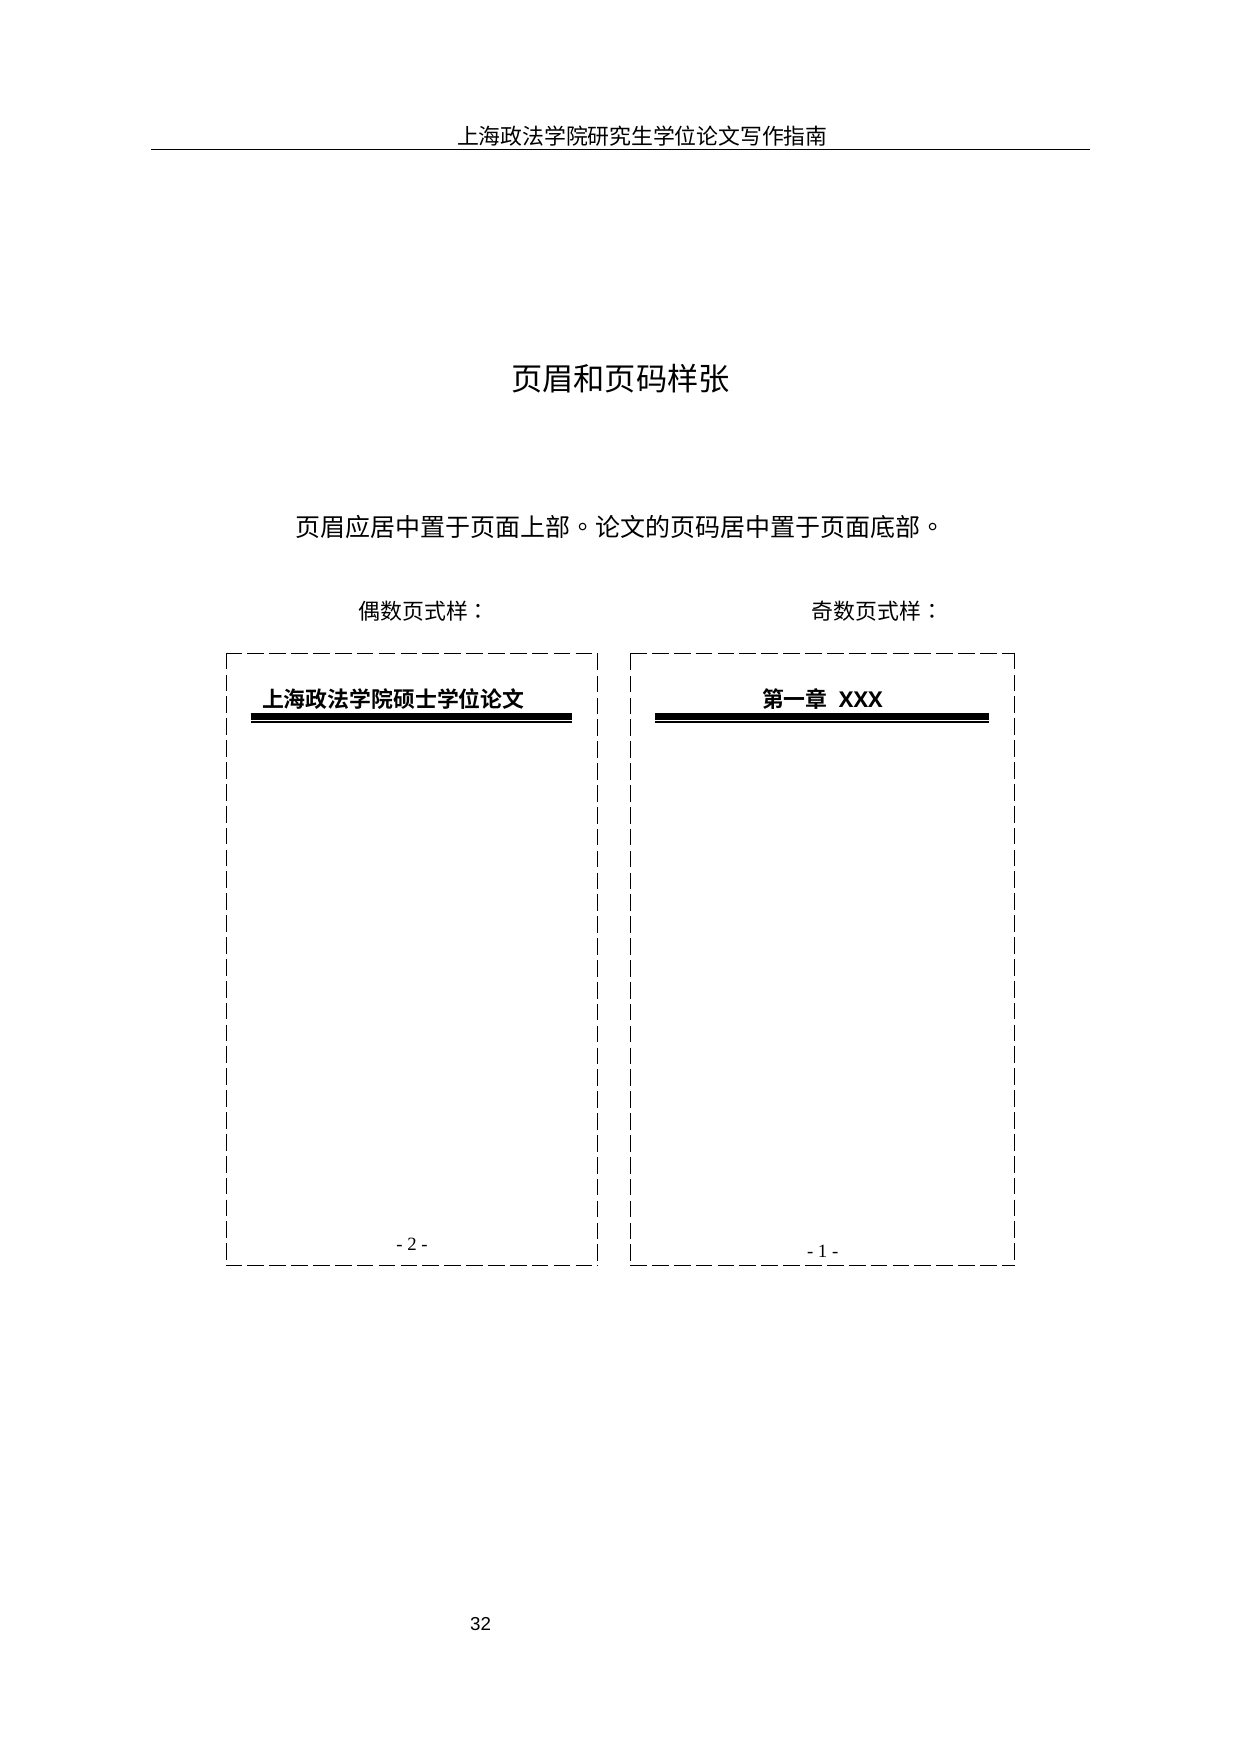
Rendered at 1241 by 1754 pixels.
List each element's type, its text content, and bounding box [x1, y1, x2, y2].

table_header [572, 653, 598, 713]
table_header [989, 653, 1014, 713]
table_header [226, 653, 251, 713]
table_header [598, 653, 631, 1265]
subtitle 页眉和页码样张 [151, 354, 1090, 399]
table_header [631, 653, 655, 713]
table_header 上海政法学院硕士学位论文 [251, 653, 572, 713]
text 偶数页式样： 奇数页式样： [151, 599, 1090, 624]
text 页眉应居中置于页面上部。论文的页码居中置于页面底部。 [151, 512, 1090, 541]
table_cell - 2 - [226, 713, 598, 1265]
table_cell - 1 - [631, 713, 1014, 1265]
table_header 第一章 XXX [655, 653, 989, 713]
